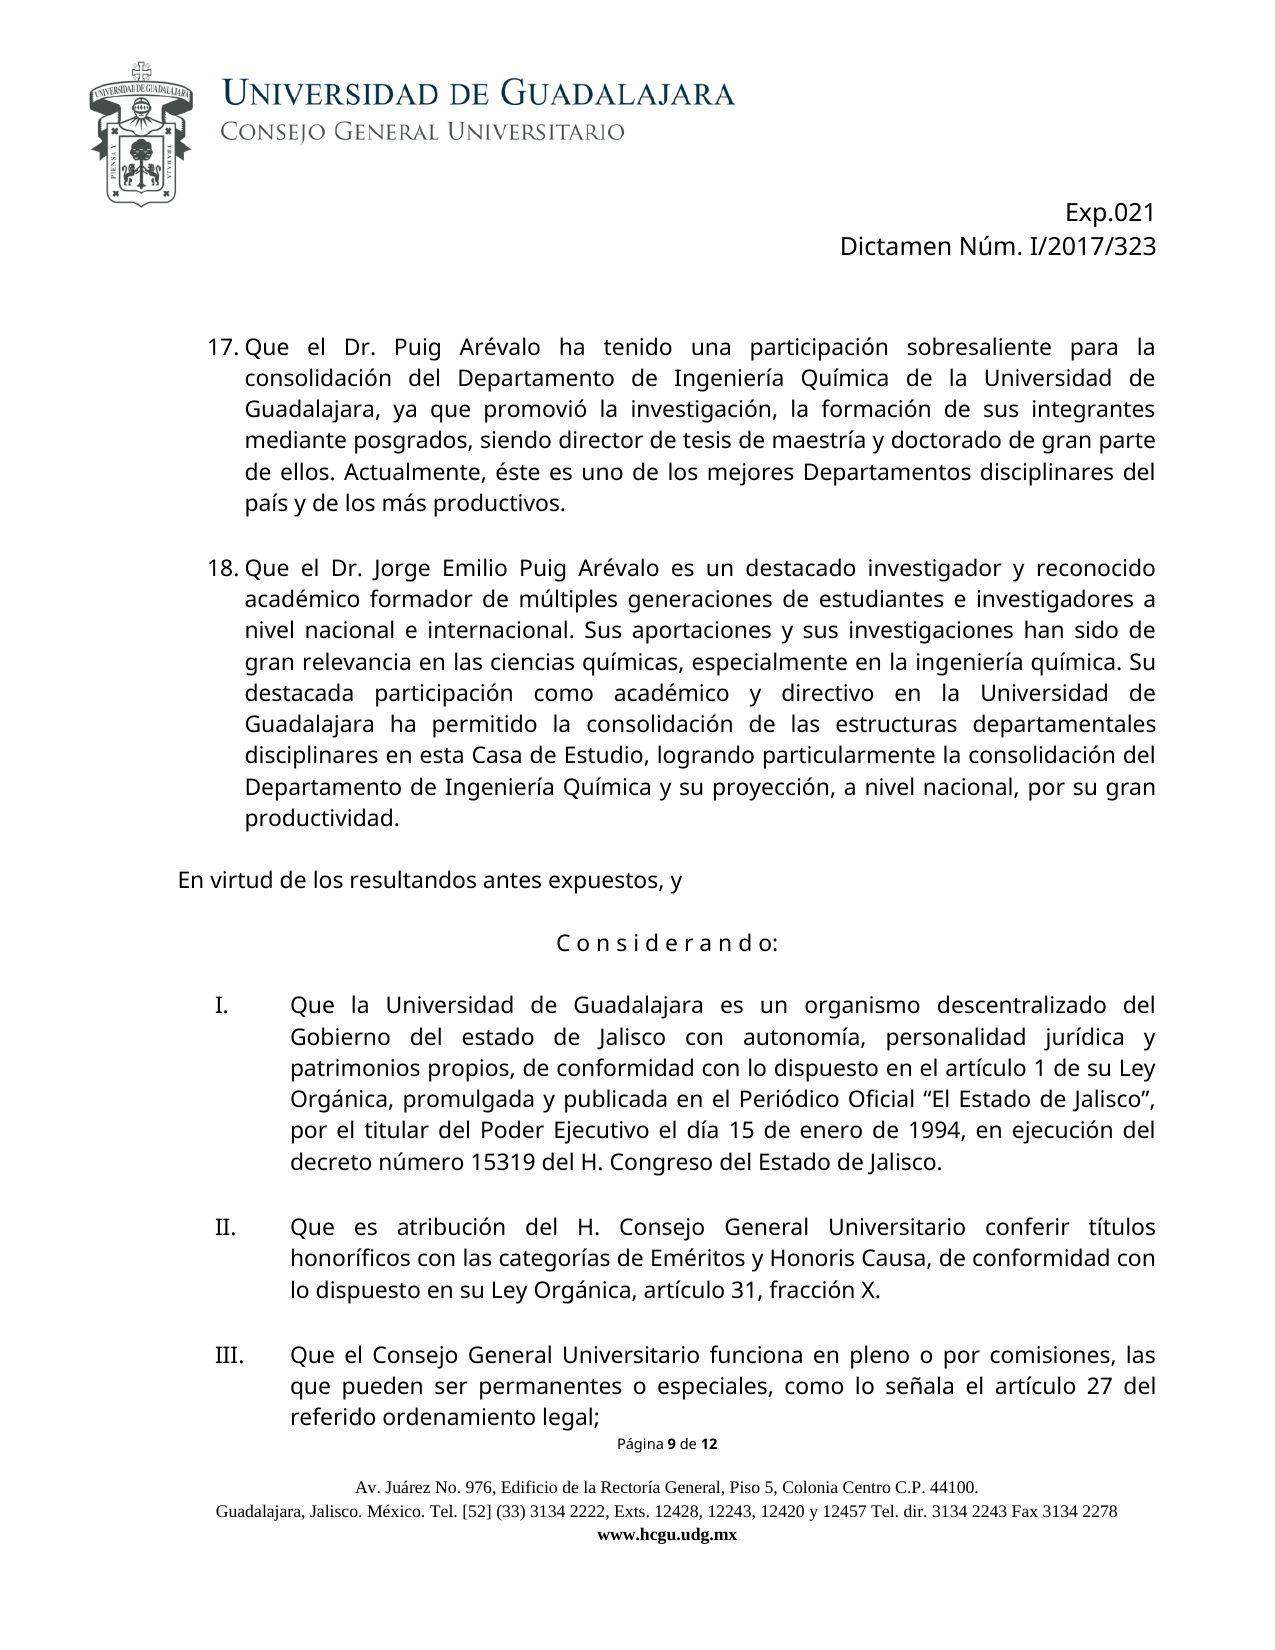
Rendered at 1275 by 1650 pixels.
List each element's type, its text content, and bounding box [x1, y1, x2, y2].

list Que el Dr. Puig Arévalo ha tenido una participación sobresaliente para la consolidación del Departamento de Ingeniería Química de la Universidad de Guadalajara, ya que promovió la investigación, la formación de sus integrantes mediante posgrados, siendo director de tesis de maestría y doctorado de gran parte de ellos. Actualmente, éste es uno de los mejores Departamentos disciplinares del país y de los más productivos. [207, 330, 1157, 518]
text C o n s i d e r a n d o: [177, 927, 1157, 958]
list Que la Universidad de Guadalajara es un organismo descentralizado del Gobierno del estado de Jalisco con autonomía, personalidad jurídica y patrimonios propios, de conformidad con lo dispuesto en el artículo 1 de su Ley Orgánica, promulgada y publicada en el Periódico Oficial “El Estado de Jalisco”, por el titular del Poder Ejecutivo el día 15 de enero de 1994, en ejecución del decreto número 15319 del H. Congreso del Estado de Jalisco. [215, 989, 1157, 1177]
list Que el Consejo General Universitario funciona en pleno o por comisiones, las que pueden ser permanentes o especiales, como lo señala el artículo 27 del referido ordenamiento legal; [215, 1339, 1157, 1433]
list Que es atribución del H. Consejo General Universitario conferir títulos honoríficos con las categorías de Eméritos y Honoris Causa, de conformidad con lo dispuesto en su Ley Orgánica, artículo 31, fracción X. [215, 1211, 1157, 1305]
list Que el Dr. Jorge Emilio Puig Arévalo es un destacado investigador y reconocido académico formador de múltiples generaciones de estudiantes e investigadores a nivel nacional e internacional. Sus aportaciones y sus investigaciones han sido de gran relevancia en las ciencias químicas, especialmente en la ingeniería química. Su destacada participación como académico y directivo en la Universidad de Guadalajara ha permitido la consolidación de las estructuras departamentales disciplinares en esta Casa de Estudio, logrando particularmente la consolidación del Departamento de Ingeniería Química y su proyección, a nivel nacional, por su gran productividad. [207, 552, 1157, 833]
text En virtud de los resultandos antes expuestos, y [177, 864, 1157, 896]
picture [1, 1, 1274, 268]
